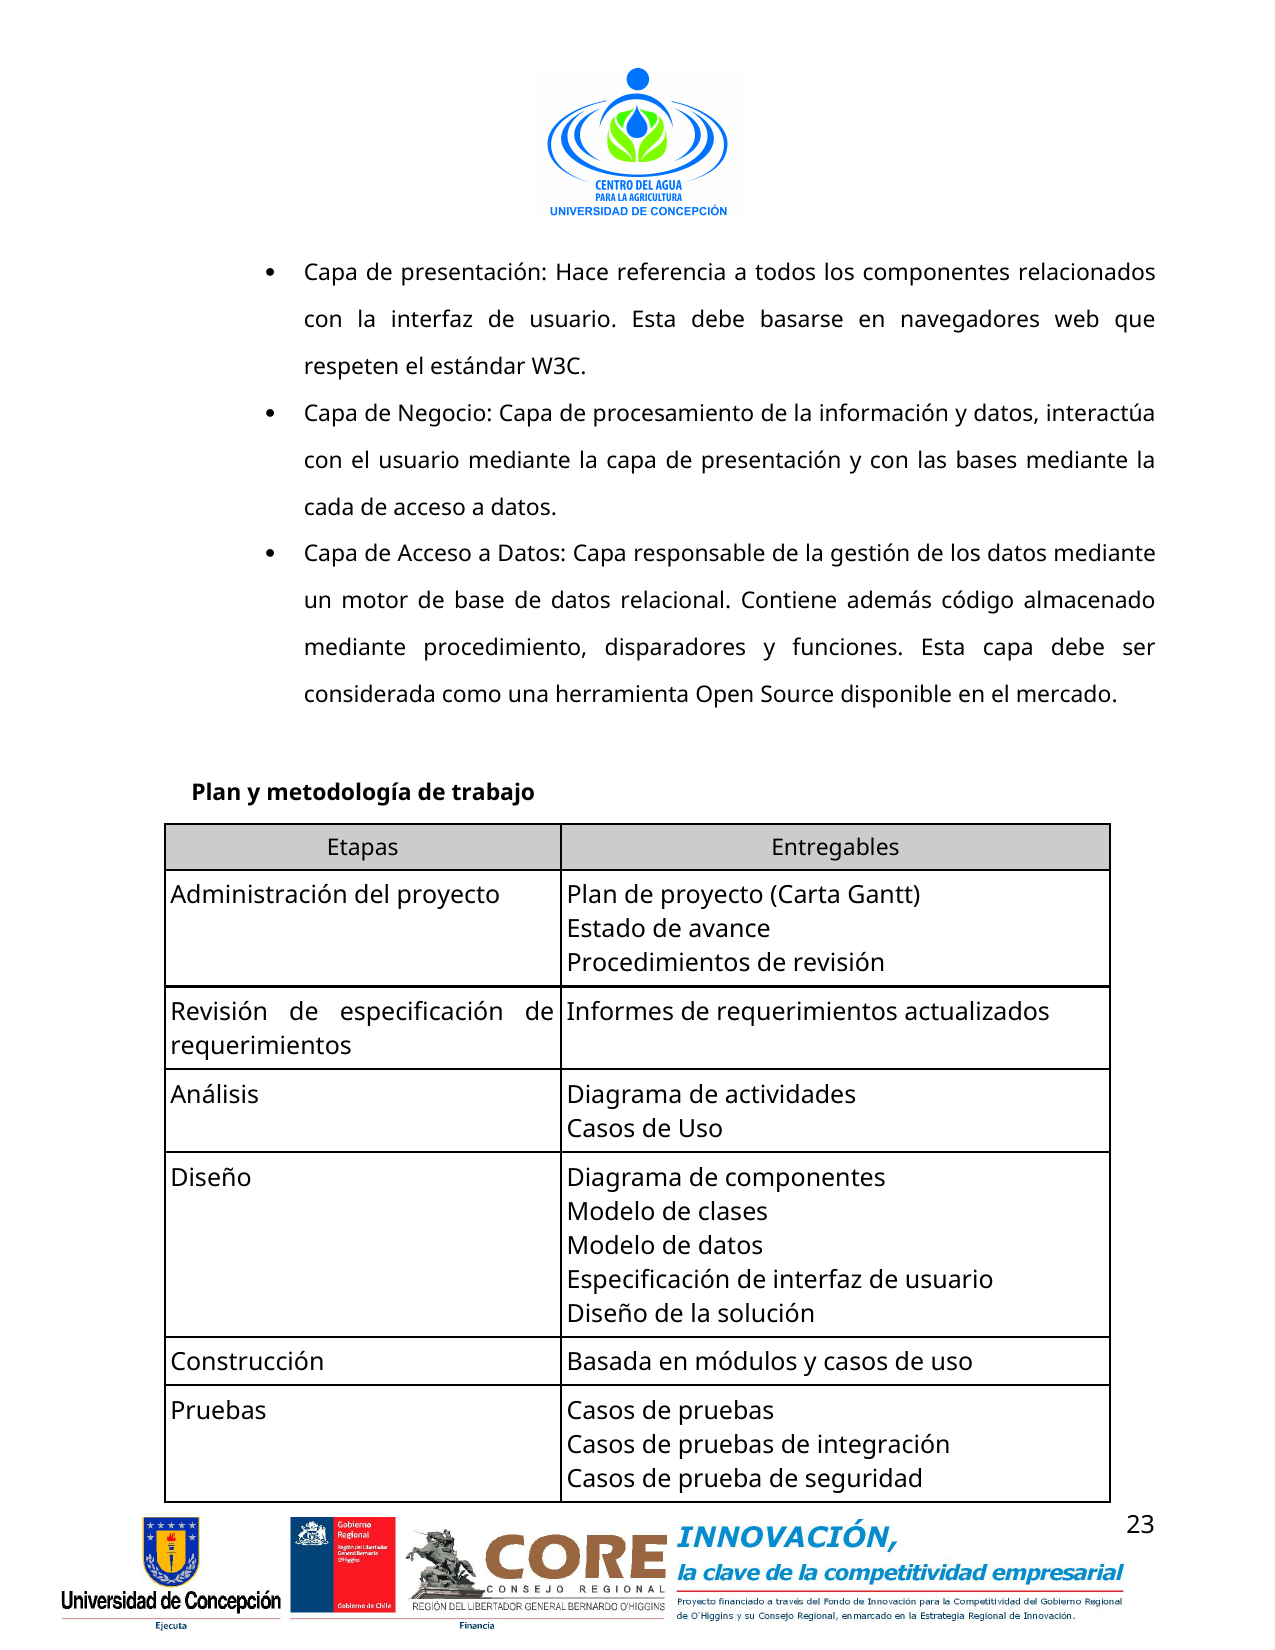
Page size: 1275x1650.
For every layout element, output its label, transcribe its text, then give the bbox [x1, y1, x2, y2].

table_cell Análisis [166, 1070, 560, 1151]
table_cell Basada en módulos y casos de uso [562, 1338, 1109, 1384]
table_cell Diseño [166, 1153, 560, 1336]
table_cell Plan de proyecto (Carta Gantt) Estado de avance Procedimientos de revisión [562, 871, 1109, 985]
list Capa de Acceso a Datos: Capa responsable de la gestión de los datos mediante un motor de base de datos relacional. Contiene además código almacenado mediante procedimiento, disparadores y funciones. Esta capa debe ser considerada como una herramienta Open Source disponible en el mercado. [266, 537, 1157, 709]
table_cell Administración del proyecto [166, 871, 560, 985]
list Capa de presentación: Hace referencia a todos los componentes relacionados con la interfaz de usuario. Esta debe basarse en navegadores web que respeten el estándar W3C. [266, 256, 1157, 381]
list Capa de Negocio: Capa de procesamiento de la información y datos, interactúa con el usuario mediante la capa de presentación y con las bases mediante la cada de acceso a datos. [266, 397, 1157, 522]
table_cell Construcción [166, 1338, 560, 1384]
picture [61, 1517, 1125, 1637]
picture [530, 68, 745, 222]
table_cell Diagrama de actividades Casos de Uso [562, 1070, 1109, 1151]
table_cell Informes de requerimientos actualizados [562, 988, 1109, 1068]
table_cell Diagrama de componentes Modelo de clases Modelo de datos Especificación de interfaz de usuario Diseño de la solución [562, 1153, 1109, 1336]
table_header Entregables [562, 825, 1109, 869]
text Plan y metodología de trabajo [191, 776, 1157, 807]
table_cell Casos de pruebas Casos de pruebas de integración Casos de prueba de seguridad Casos de prueba de desastre Plan de instalación Manual de instalación [562, 1386, 1109, 1501]
table_cell Revisión de especificación de requerimientos [166, 988, 560, 1068]
table_cell Pruebas [166, 1386, 560, 1501]
table_header Etapas [166, 825, 560, 869]
